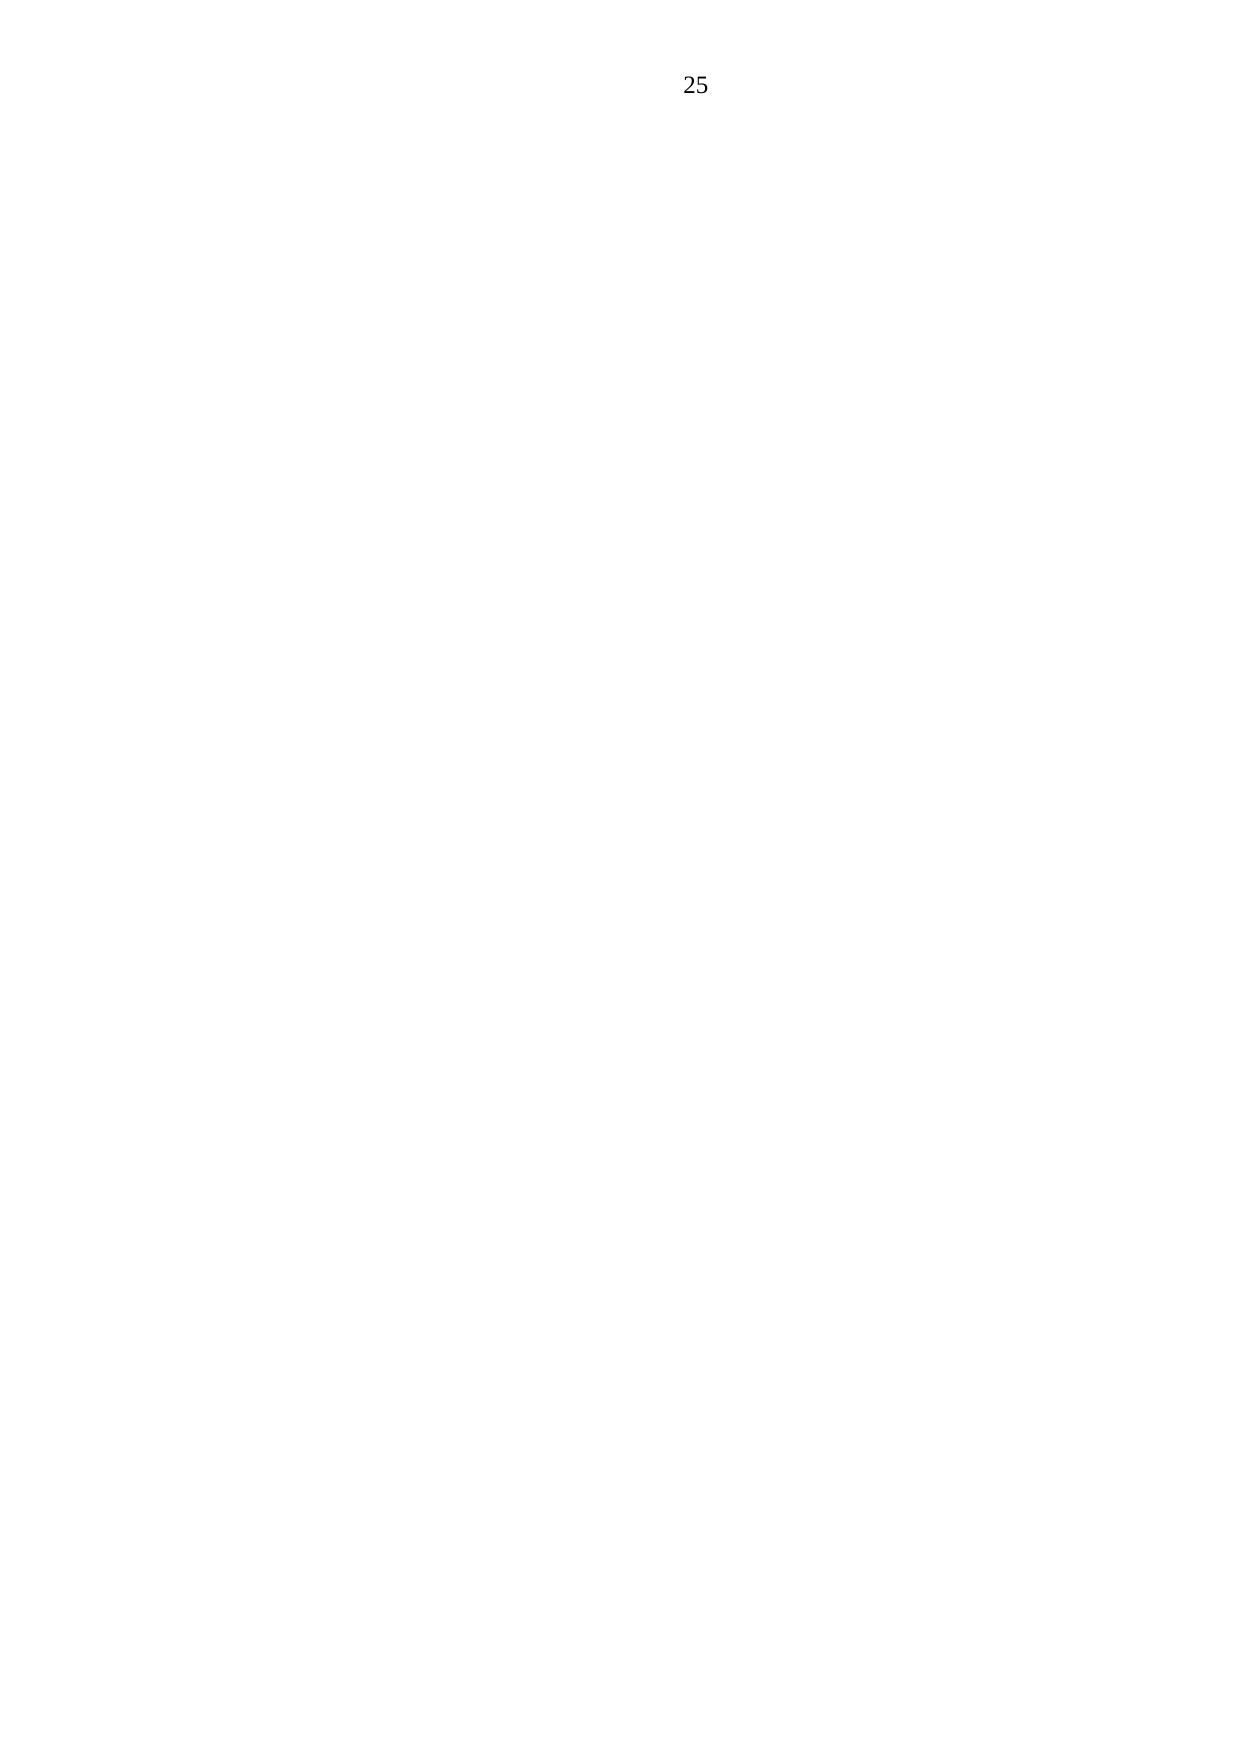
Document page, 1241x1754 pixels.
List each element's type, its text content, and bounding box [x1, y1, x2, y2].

text 25 [683, 74, 708, 99]
